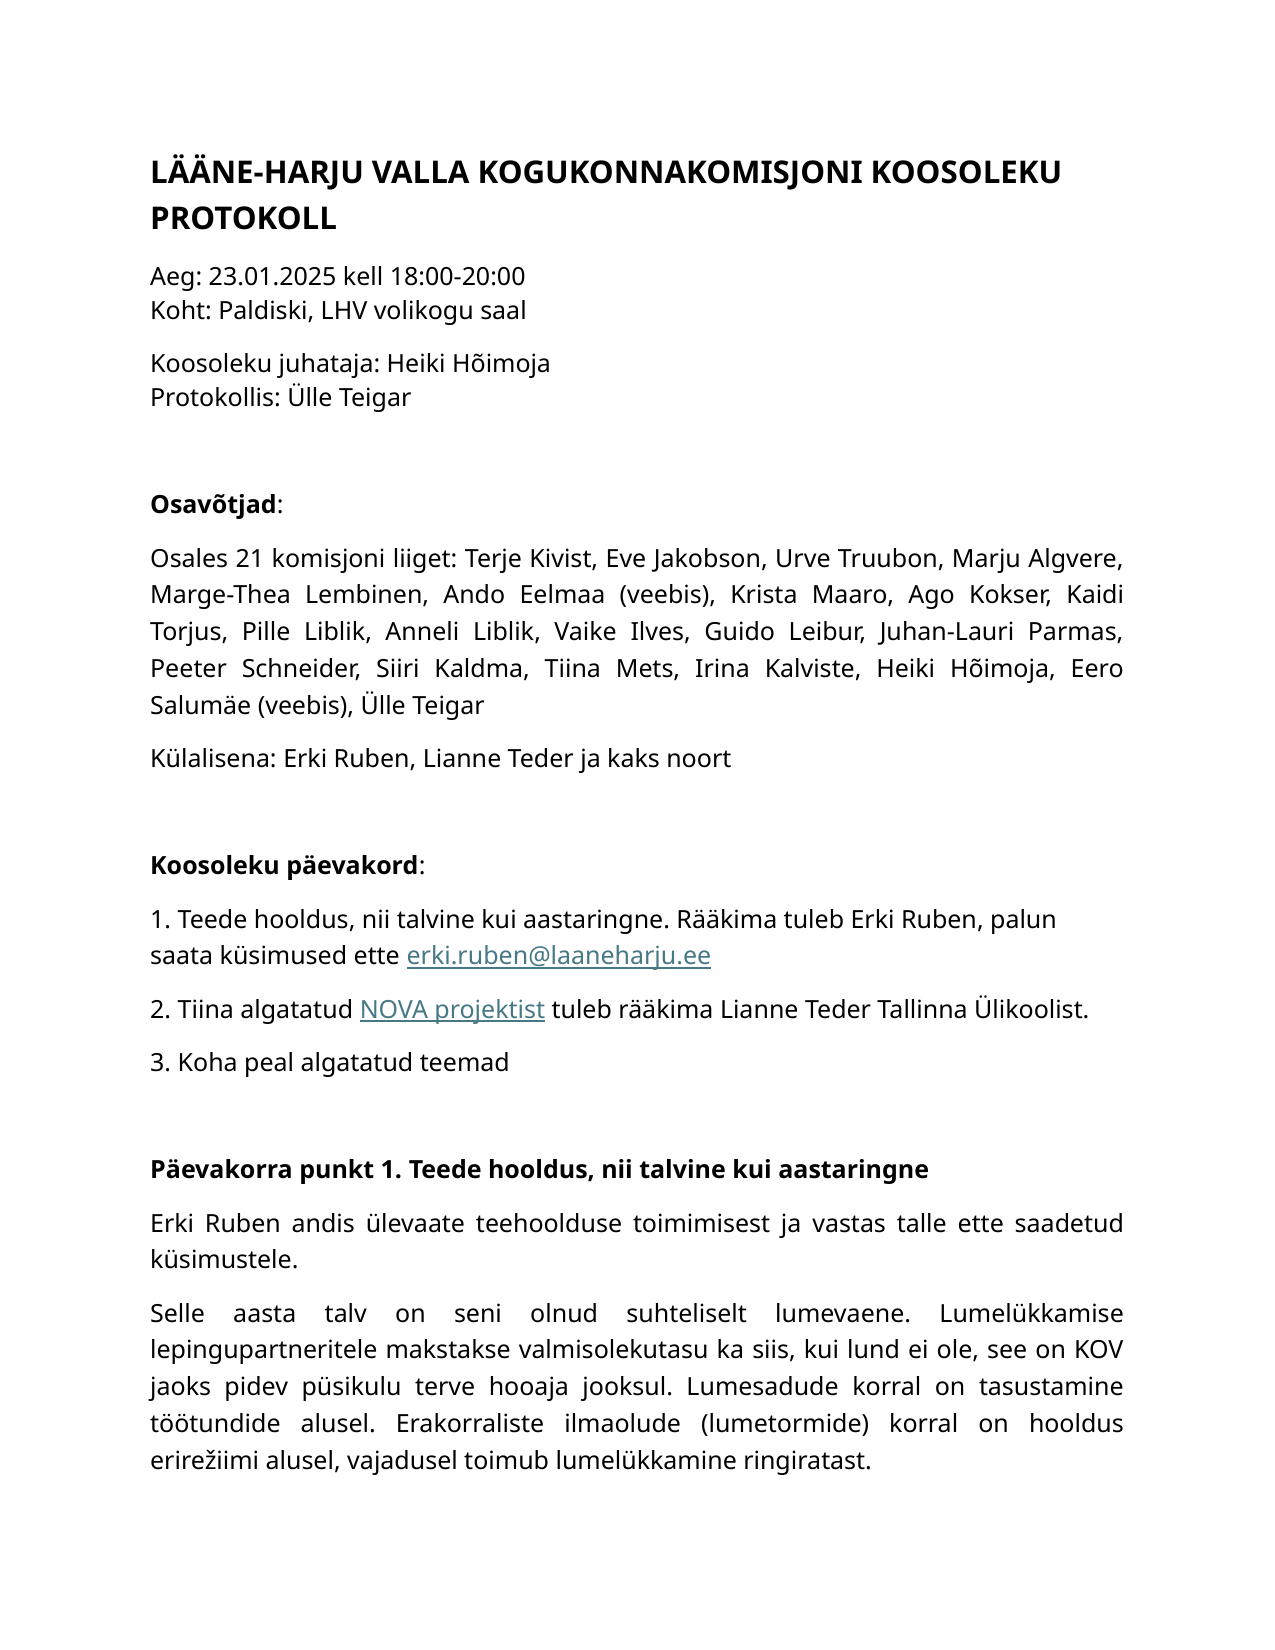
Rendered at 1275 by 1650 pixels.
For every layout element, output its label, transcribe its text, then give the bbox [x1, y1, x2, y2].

text Külalisena: Erki Ruben, Lianne Teder ja kaks noort [150, 741, 1125, 775]
text Osavõtjad: [150, 487, 1125, 521]
text Päevakorra punkt 1. Teede hooldus, nii talvine kui aastaringne [150, 1152, 1125, 1186]
text Osales 21 komisjoni liiget: Terje Kivist, Eve Jakobson, Urve Truubon, Marju Algvere, Marge-Thea Lembinen, Ando Eelmaa (veebis), Krista Maaro, Ago Kokser, Kaidi Torjus, Pille Liblik, Anneli Liblik, Vaike Ilves, Guido Leibur, Juhan-Lauri Parmas, Peeter Schneider, Siiri Kaldma, Tiina Mets, Irina Kalviste, Heiki Hõimoja, Eero Salumäe (veebis), Ülle Teigar [150, 540, 1125, 722]
text Erki Ruben andis ülevaate teehoolduse toimimisest ja vastas talle ette saadetud küsimustele. [150, 1205, 1125, 1276]
text 1. Teede hooldus, nii talvine kui aastaringne. Rääkima tuleb Erki Ruben, palun saata küsimused ette erki.ruben@laaneharju.ee [150, 901, 1125, 972]
text Koht: Paldiski, LHV volikogu saal [150, 293, 1125, 327]
text Protokollis: Ülle Teigar [150, 380, 1125, 414]
text LÄÄNE-HARJU VALLA KOGUKONNAKOMISJONI KOOSOLEKU PROTOKOLL [150, 150, 1125, 238]
text Koosoleku päevakord: [150, 848, 1125, 882]
text 3. Koha peal algatatud teemad [150, 1045, 1125, 1079]
text Selle aasta talv on seni olnud suhteliselt lumevaene. Lumelükkamise lepingupartneritele makstakse valmisolekutasu ka siis, kui lund ei ole, see on KOV jaoks pidev püsikulu terve hooaja jooksul. Lumesadude korral on tasustamine töötundide alusel. Erakorraliste ilmaolude (lumetormide) korral on hooldus erirežiimi alusel, vajadusel toimub lumelükkamine ringiratast. [150, 1295, 1125, 1477]
text 2. Tiina algatatud NOVA projektist tuleb rääkima Lianne Teder Tallinna Ülikoolist. [150, 991, 1125, 1026]
text Koosoleku juhataja: Heiki Hõimoja [150, 346, 1125, 380]
text Aeg: 23.01.2025 kell 18:00-20:00 [150, 258, 1125, 293]
